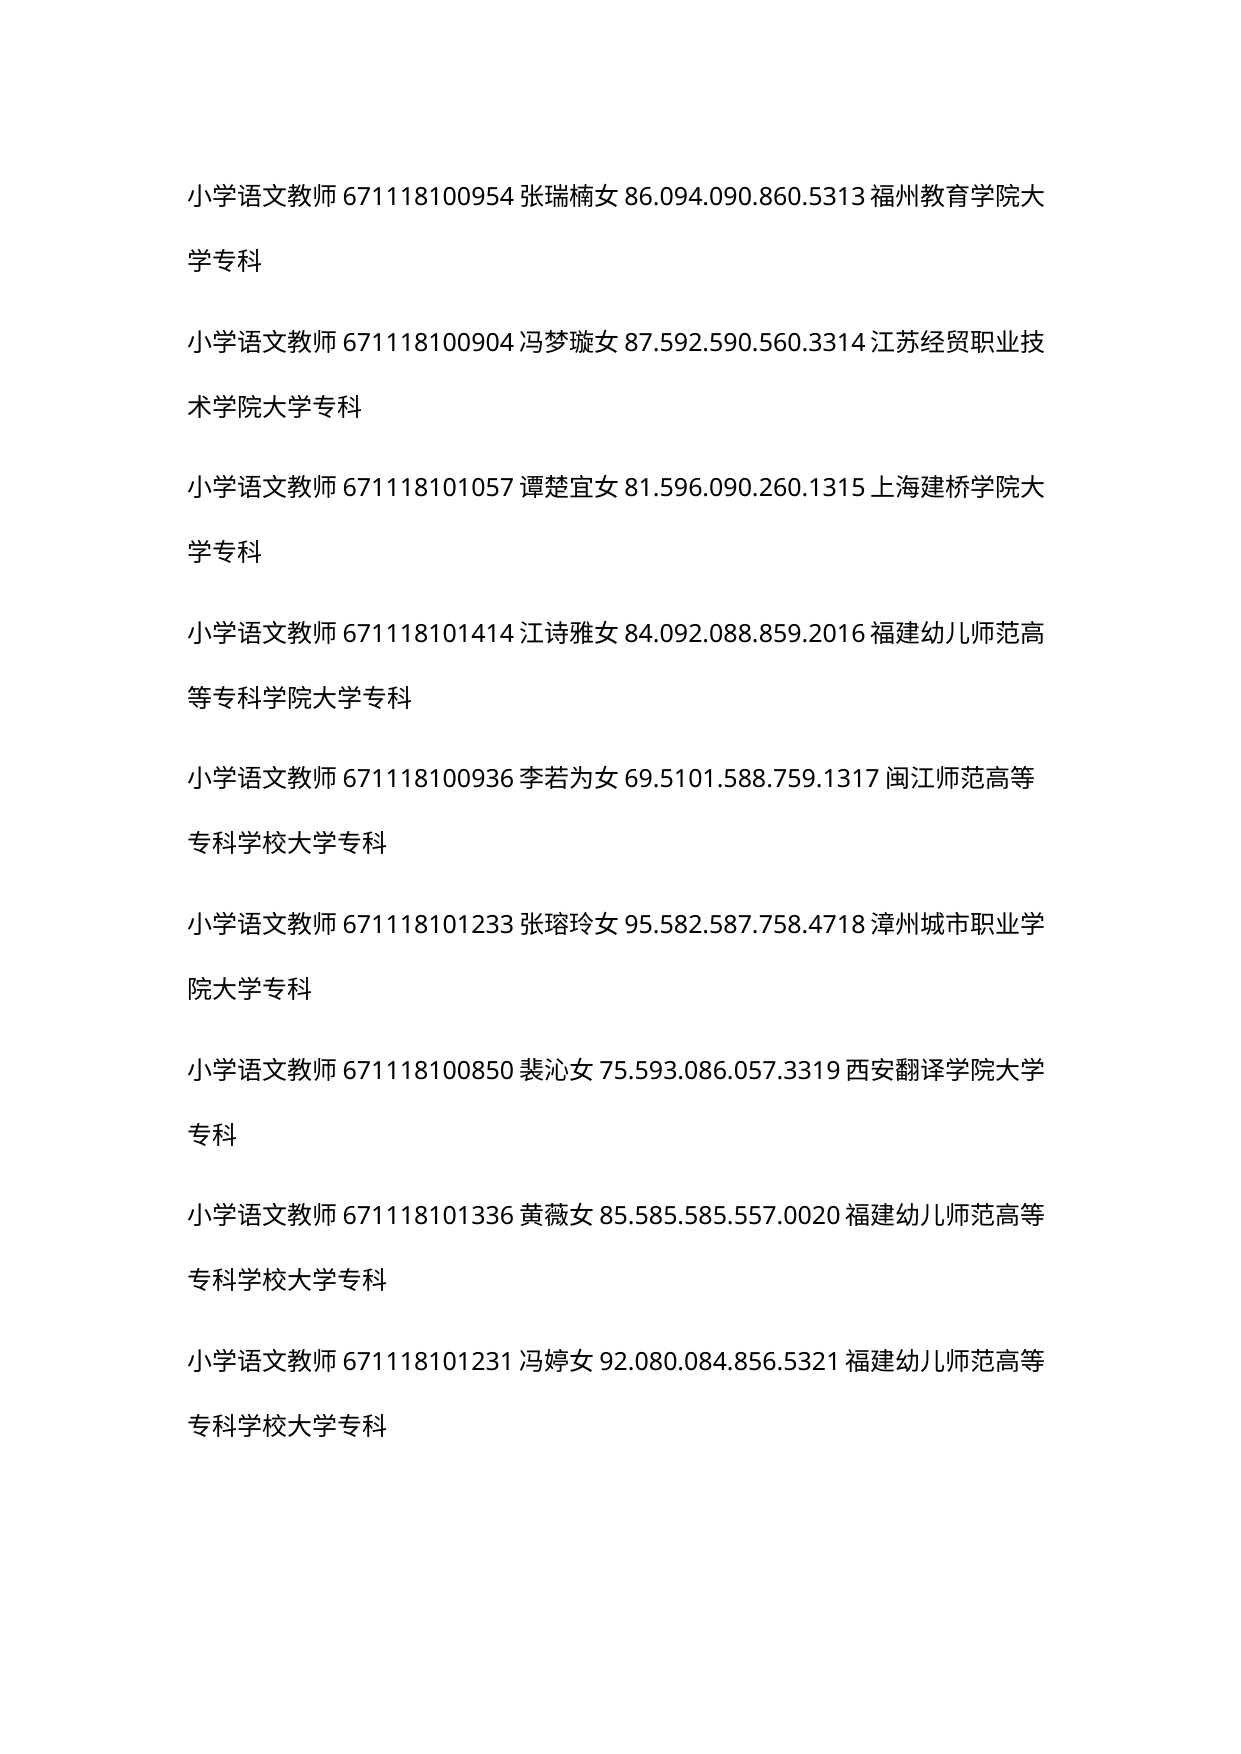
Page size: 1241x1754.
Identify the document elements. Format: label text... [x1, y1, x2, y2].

text 小学语文教师671118100936李若为女69.5101.588.759.1317闽江师范高等专科学校大学专科 [187, 744, 1053, 874]
text 小学语文教师671118101231冯婷女92.080.084.856.5321福建幼儿师范高等专科学校大学专科 [187, 1327, 1053, 1457]
text 小学语文教师671118100954张瑞楠女86.094.090.860.5313福州教育学院大学专科 [187, 162, 1053, 292]
text 小学语文教师671118101057谭楚宜女81.596.090.260.1315上海建桥学院大学专科 [187, 453, 1053, 583]
text 小学语文教师671118101414江诗雅女84.092.088.859.2016福建幼儿师范高等专科学院大学专科 [187, 599, 1053, 729]
text 小学语文教师671118101336黄薇女85.585.585.557.0020福建幼儿师范高等专科学校大学专科 [187, 1181, 1053, 1311]
text 小学语文教师671118100850裴沁女75.593.086.057.3319西安翻译学院大学专科 [187, 1036, 1053, 1166]
text 小学语文教师671118101233张瑢玲女95.582.587.758.4718漳州城市职业学院大学专科 [187, 890, 1053, 1020]
text 小学语文教师671118100904冯梦璇女87.592.590.560.3314江苏经贸职业技术学院大学专科 [187, 308, 1053, 438]
